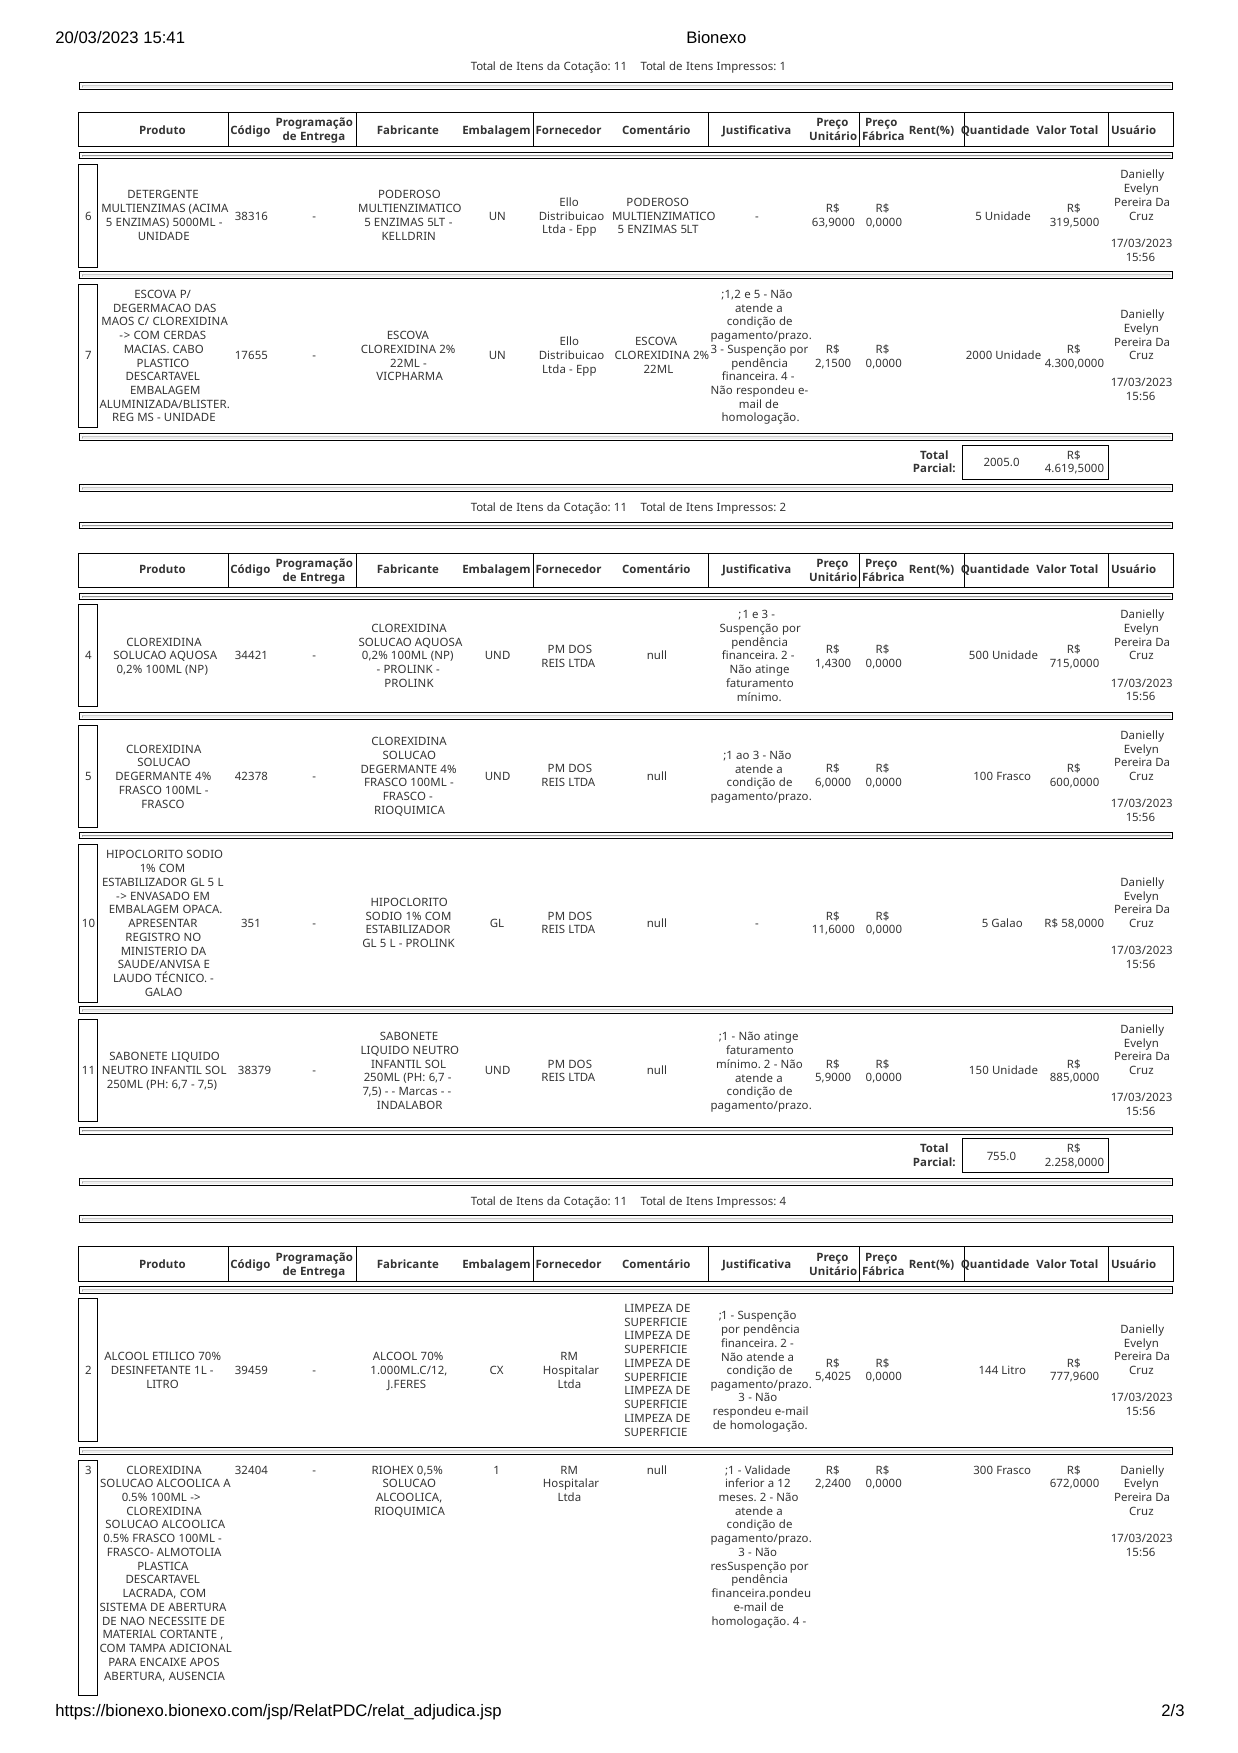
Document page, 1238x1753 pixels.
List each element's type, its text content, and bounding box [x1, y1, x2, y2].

text DE NAO NECESSITE DE [102, 1614, 244, 1628]
text ALCOOLICA, [376, 1491, 461, 1504]
text CLOREXIDINA [371, 734, 472, 748]
text LIQUIDO NEUTRO [360, 1043, 472, 1057]
text COM TAMPA ADICIONAL [99, 1641, 244, 1655]
text DEGERMACAO DAS [113, 301, 229, 314]
text mínimo. 2 - Não [716, 1057, 821, 1071]
picture [80, 833, 1172, 838]
text Evelyn [1124, 621, 1184, 635]
text Embalagem Fornecedor [462, 562, 622, 577]
text 17/03/2023 [1111, 676, 1187, 690]
text 3 - Não [738, 1546, 821, 1559]
text SOLUCAO [382, 1477, 461, 1491]
text 42378 [234, 769, 283, 783]
picture [80, 1448, 1172, 1454]
text ,2% 100ML (NP) [140, 662, 229, 676]
text INFANTIL SOL [371, 1057, 472, 1071]
text por pendência [721, 1322, 813, 1336]
picture [709, 1247, 859, 1281]
text > COM CERDAS [123, 328, 222, 342]
text 4.619,5000 [1044, 462, 1119, 476]
text de Entrega [282, 1264, 370, 1278]
text pendência [731, 1573, 821, 1587]
text SUPERFICIE [624, 1370, 705, 1384]
text 351 [241, 916, 277, 930]
text 11 [82, 1063, 111, 1077]
picture [80, 1128, 1172, 1134]
text Código [230, 123, 288, 137]
text R$ [1067, 1463, 1114, 1477]
text Pereira Da [1114, 1350, 1184, 1364]
text CLOREXIDINA [126, 1504, 216, 1518]
text 100 Frasco [973, 769, 1046, 783]
text Preço Preço [816, 115, 921, 129]
text respondeu e-mail [713, 1404, 819, 1418]
text 1.000ML.C/12, [370, 1364, 462, 1377]
text 11,6000 0,0000 [812, 922, 917, 936]
text EMBALAGEM [130, 383, 244, 397]
text RIOQUIMICA [374, 1504, 461, 1518]
picture [357, 1247, 533, 1281]
text https://bionexo.bionexo.com/jsp/RelatPDC/relat_adjudica.jsp [55, 1702, 527, 1720]
text SOLUCAO ALCOOLICA A [100, 1477, 243, 1491]
text SABONETE LIQUIDO [109, 1049, 291, 1063]
text Danielly [1120, 1022, 1184, 1036]
text R$ [875, 1356, 906, 1369]
text CLOREXIDINA [371, 621, 474, 635]
text Programação [275, 1250, 370, 1264]
text J.FERES [387, 1377, 462, 1391]
text Pereira Da [1114, 1491, 1184, 1504]
picture [80, 434, 1172, 440]
text UND [484, 648, 525, 662]
text pagamento/prazo. [710, 789, 821, 803]
text Não atende a [721, 1350, 813, 1364]
text R$ [826, 762, 856, 775]
text - [755, 916, 776, 930]
text 885,0000 [1049, 1071, 1114, 1085]
text 15:56 [1126, 1545, 1187, 1559]
text R$ [1067, 448, 1097, 462]
picture [1109, 554, 1173, 562]
text Cruz [1129, 1363, 1169, 1377]
text 672,0000 [1049, 1477, 1114, 1491]
text FRASCO 100ML - [119, 783, 226, 797]
text Ltda - Epp 5 ENZIMAS 5LT [542, 223, 731, 237]
text Bionexo [686, 29, 771, 47]
text REGISTRO NO [125, 930, 233, 944]
text Comentário [622, 562, 707, 577]
picture [79, 113, 228, 146]
text Fabricante [377, 123, 456, 137]
text Programação [275, 556, 370, 570]
text Cruz [1129, 770, 1184, 783]
text - [116, 889, 137, 902]
text Ltda [557, 1491, 611, 1504]
text Cruz [1129, 1063, 1184, 1077]
text 5,4025 0,0000 [815, 1369, 917, 1383]
text homologação. 4 - [711, 1614, 820, 1628]
text null [647, 1463, 682, 1477]
text atende a [735, 1071, 821, 1085]
text Fabricante [377, 1257, 456, 1271]
text UNIDADE [138, 229, 242, 243]
text atende a [735, 1504, 813, 1518]
picture [80, 1179, 1172, 1185]
text LIMPEZA DE [624, 1329, 705, 1342]
text - [312, 769, 333, 783]
text GL [489, 916, 520, 930]
text R$ [1067, 1142, 1097, 1155]
text Distribuicao CLOREXIDINA 2% [538, 349, 727, 362]
text Pereira Da [1114, 756, 1184, 770]
text INDALABOR [377, 1098, 456, 1112]
text 5 Unidade [975, 209, 1044, 223]
text - [755, 209, 776, 223]
text R$ [826, 642, 856, 656]
text NEUTRO INFANTIL SOL 38379 [111, 1063, 291, 1077]
text Evelyn [1124, 889, 1184, 903]
text 7/03/2023 [1117, 376, 1187, 390]
text GL 5 L - PROLINK [362, 937, 470, 950]
picture [860, 554, 964, 562]
text mail de [738, 397, 821, 411]
text PODEROSO [626, 195, 703, 209]
text R$ [1067, 342, 1097, 356]
text Total de Itens da Cotação: 11 [471, 59, 640, 73]
text 300 Frasco [973, 1463, 1046, 1477]
text mínimo. [737, 690, 812, 704]
text 7 [85, 348, 108, 362]
picture [79, 1247, 228, 1281]
text 319,5000 [1049, 215, 1114, 229]
text LIMPEZA DE [624, 1356, 705, 1370]
text ALCOOL 70% [373, 1349, 462, 1364]
text ABERTURA, AUSENCIA [104, 1669, 244, 1683]
picture [80, 83, 1172, 89]
text LIMPEZA DE [624, 1301, 705, 1315]
text VICPHARMA [376, 369, 456, 383]
picture [709, 113, 859, 146]
text PLASTICO [136, 356, 222, 369]
text Evelyn [1124, 182, 1184, 196]
text 4.300,0000 [1044, 356, 1119, 370]
text LAUDO TÉCNICO. - [113, 971, 233, 985]
text LIMPEZA DE [624, 1384, 705, 1397]
text Total [920, 448, 974, 462]
text ;1 - Não atinge [718, 1029, 821, 1043]
text SOLUCAO [137, 756, 226, 769]
text 0 [116, 662, 140, 676]
text PM DOS [547, 642, 613, 656]
text SOLUCAO AQUOSA [113, 649, 229, 662]
text Hospitalar [543, 1364, 611, 1377]
text Rent(%) Quantidade Valor Total Usuário [908, 123, 1188, 137]
text null [647, 648, 682, 662]
text .5% 100ML -> [128, 1490, 220, 1504]
text R$ [1067, 762, 1114, 776]
text 17/03/2023 [1111, 1391, 1187, 1405]
text CLOREXIDINA 2% [361, 342, 472, 356]
text null [647, 1063, 682, 1077]
text 777,9600 [1050, 1370, 1115, 1383]
text Produto [139, 562, 203, 577]
text ENZIMAS) 5000ML - [129, 215, 242, 229]
text 6,0000 0,0000 [815, 775, 917, 789]
text pagamento/prazo. [710, 1098, 821, 1112]
text Evelyn [1124, 1336, 1184, 1350]
text Parcial: [913, 1156, 974, 1169]
picture [963, 1139, 1108, 1172]
text condição de [726, 1085, 821, 1098]
text 6 [85, 209, 108, 223]
text 2,2400 0,0000 [815, 1477, 917, 1491]
text DEGERMANTE 4% [360, 762, 472, 776]
text ESCOVA [635, 334, 694, 349]
text SOLUCAO ALCOOLICA [105, 1518, 236, 1531]
text R$ [826, 1356, 856, 1369]
text 5 Galao [982, 916, 1038, 930]
text Rent(%) Quantidade Valor Total Usuário [908, 1257, 1188, 1271]
text R$ [1067, 1356, 1115, 1370]
picture [1109, 1247, 1173, 1257]
text 55.0 [993, 1149, 1033, 1163]
text - [312, 916, 333, 930]
text - Não [748, 1391, 793, 1404]
text ESCOVA [387, 328, 472, 342]
picture [79, 845, 97, 1002]
text inferior a 12 [725, 1477, 807, 1490]
text CX [489, 1363, 520, 1377]
text CLOREXIDINA [126, 1463, 243, 1477]
text 50ML (PH: 6,7 - 7,5) [113, 1077, 235, 1091]
text 1 [493, 1463, 517, 1477]
text 15:56 [1126, 690, 1187, 704]
text MAOS C/ CLOREXIDINA [101, 314, 241, 329]
text Produto [139, 123, 203, 137]
text 1 - Suspenção [721, 1308, 813, 1322]
text GALAO [144, 985, 233, 999]
text Danielly [1120, 307, 1184, 321]
text .5% FRASCO 100ML - [109, 1531, 239, 1545]
text DESINFETANTE 1L - [111, 1364, 234, 1377]
text 38316 [234, 209, 283, 223]
text Código [230, 1257, 288, 1271]
text 17/03/2023 [1111, 1531, 1187, 1545]
text Danielly [1120, 1463, 1184, 1477]
text DESCARTAVEL [125, 1572, 218, 1586]
text 005.0 [990, 455, 1036, 469]
picture [79, 1299, 97, 1441]
text Justificativa [722, 123, 810, 137]
text Unitário Fábrica [809, 129, 921, 143]
text Não respondeu e- [710, 384, 821, 397]
text SUPERFICIE [624, 1342, 705, 1356]
text - [312, 1463, 333, 1477]
text MATERIAL CORTANTE , [102, 1628, 244, 1641]
text 3 - Suspenção por [727, 342, 821, 356]
picture [229, 1247, 356, 1281]
text CLOREXIDINA [126, 742, 226, 756]
picture [79, 1461, 97, 1695]
text Danielly [1120, 875, 1184, 889]
picture [965, 113, 1108, 123]
text Evelyn [1124, 742, 1184, 756]
text Ello [694, 334, 727, 349]
text meses. 2 - Não [718, 1490, 813, 1504]
text pendência [731, 635, 812, 649]
text Pereira Da [1114, 196, 1184, 209]
text Código [230, 562, 288, 577]
text MULTIENZIMATICO [358, 202, 476, 215]
text DEGERMANTE 4% [115, 769, 226, 783]
text DETERGENTE [127, 188, 242, 202]
text LIMPEZA DE [624, 1411, 705, 1425]
text homologação. [721, 411, 810, 424]
text Rent(%) Quantidade Valor Total Usuário [908, 562, 1188, 577]
text Hospitalar [543, 1477, 611, 1491]
text ALCOOL ETILICO 70% [104, 1349, 238, 1364]
text R$ [875, 342, 906, 356]
text 0/03/2023 15:41 [64, 29, 210, 47]
text Comentário [622, 123, 707, 137]
text Danielly [1120, 728, 1184, 742]
text Ltda [557, 1377, 611, 1391]
picture [79, 726, 97, 827]
text FRASCO 100ML - [364, 776, 472, 789]
text 5,9000 0,0000 [815, 1071, 917, 1084]
text UN [488, 209, 521, 223]
text DESCARTAVEL [125, 369, 244, 383]
picture [965, 1271, 1108, 1281]
text 2,1500 0,0000 [815, 356, 917, 370]
picture [860, 137, 964, 146]
text R$ [875, 909, 906, 922]
text Justificativa [722, 1257, 810, 1271]
text 2 [85, 1363, 108, 1377]
text EMBALAGEM OPACA. [108, 902, 233, 916]
text R$ [826, 1057, 856, 1071]
text ESTABILIZADOR [365, 923, 470, 937]
text Cruz [1129, 209, 1169, 223]
text Total de Itens da Cotação: 11 [471, 500, 640, 514]
text UND [484, 1063, 525, 1077]
text R$ [826, 201, 856, 215]
text 5:56 [1132, 250, 1172, 264]
text ALUMINIZADA/BLISTER. [99, 397, 244, 411]
text Unitário Fábrica [809, 1264, 921, 1278]
text condição de [726, 1518, 821, 1532]
text Total de Itens Impressos: 1 [640, 59, 802, 73]
text Total de Itens Impressos: 2 [640, 500, 802, 514]
text 5 [85, 769, 108, 783]
text - PROLINK - [376, 663, 474, 676]
text FRASCO - [383, 789, 472, 803]
picture [534, 113, 708, 146]
text Cruz [1129, 349, 1184, 362]
picture [80, 153, 1172, 158]
text 1 e 3 - [742, 607, 793, 621]
text - [312, 1063, 333, 1077]
picture [79, 605, 97, 706]
picture [860, 1247, 964, 1257]
picture [80, 485, 1172, 491]
picture [229, 554, 356, 587]
text RM [560, 1463, 611, 1477]
text 17/03/2023 [1111, 943, 1187, 958]
text REG MS - UNIDADE [112, 411, 244, 425]
text UND [484, 769, 525, 783]
text Comentário [622, 1257, 707, 1271]
picture [80, 713, 1172, 719]
text Justificativa [722, 562, 810, 577]
text R$ [875, 1463, 906, 1477]
picture [965, 577, 1108, 587]
text Ello [559, 334, 635, 349]
picture [965, 137, 1108, 146]
text 17655 [234, 348, 283, 362]
text 15:56 [1126, 1104, 1187, 1118]
text faturamento [726, 676, 812, 690]
text SABONETE [379, 1029, 472, 1043]
text HIPOCLORITO SODIO [106, 848, 236, 862]
picture [1109, 1271, 1173, 1281]
text RM [560, 1349, 611, 1364]
text Não atinge [729, 663, 812, 676]
text SAUDE/ANVISA E [118, 958, 233, 971]
text SUPERFICIE [624, 1315, 705, 1329]
text R$ [826, 342, 856, 356]
text R$ [1067, 1057, 1114, 1071]
text - [312, 648, 333, 662]
text SUPERFICIE [624, 1397, 705, 1411]
text SOLUCAO [382, 748, 472, 762]
text PM DOS [547, 762, 613, 776]
text resSuspenção por [710, 1559, 821, 1573]
text pagamento/prazo. [710, 1532, 821, 1546]
text Embalagem Fornecedor [462, 1257, 622, 1271]
text SISTEMA DE ABERTURA [99, 1600, 244, 1614]
text Suspenção por [719, 621, 812, 635]
text 15:56 [1126, 958, 1187, 971]
text R$ [1067, 201, 1114, 215]
text FRASCO [141, 797, 226, 811]
text 10 [82, 916, 111, 930]
text ESCOVA P/ [134, 287, 229, 301]
text Total [920, 1142, 974, 1156]
text Parcial: [913, 462, 974, 476]
text REIS LTDA [541, 656, 613, 670]
text 600,0000 [1049, 776, 1114, 789]
text APRESENTAR [128, 916, 233, 930]
text R$ [875, 1057, 906, 1071]
text PARA ENCAIXE APOS [108, 1655, 244, 1669]
text 4 [85, 648, 108, 662]
picture [860, 1271, 964, 1281]
text Distribuicao MULTIENZIMATICO [538, 209, 731, 223]
text HIPOCLORITO [370, 895, 470, 909]
picture [965, 1247, 1108, 1257]
picture [80, 1287, 1172, 1293]
text MULTIENZIMAS (ACIMA [101, 202, 242, 215]
text CLOREXIDINA [126, 635, 229, 649]
text pagamento/prazo. [710, 328, 821, 342]
text 5:56 [1132, 810, 1172, 824]
picture [79, 165, 97, 267]
picture [534, 1247, 708, 1281]
text ;1 - Validade [725, 1463, 807, 1477]
text - [312, 348, 333, 362]
text e-mail de [733, 1600, 820, 1614]
text Pereira Da [1114, 335, 1184, 349]
text financeira. 4 - [722, 370, 821, 384]
text Unitário Fábrica [809, 570, 921, 584]
text 5 [106, 215, 129, 229]
picture [80, 523, 1172, 528]
picture [709, 554, 859, 587]
text > ENVASADO EM [137, 889, 241, 903]
text condição de [727, 314, 805, 328]
text - [312, 1363, 333, 1377]
text pagamento/prazo. [710, 1377, 821, 1391]
text ;1,2 e 5 - Não [721, 287, 810, 301]
picture [79, 554, 228, 587]
text ;1 ao 3 - Não [723, 748, 808, 762]
picture [860, 577, 964, 587]
picture [80, 1007, 1172, 1013]
text 715,0000 [1049, 656, 1114, 670]
text R$ [875, 762, 906, 775]
picture [80, 272, 1172, 278]
text Pereira Da [1114, 635, 1184, 649]
text LACRADA, COM [122, 1586, 219, 1600]
text SODIO 1% COM [365, 909, 470, 923]
text REIS LTDA [541, 776, 613, 789]
text R$ [1067, 642, 1114, 656]
text Danielly [1120, 168, 1184, 182]
text Fabricante [377, 562, 456, 577]
text - [312, 209, 333, 223]
text 22ML - [390, 356, 472, 370]
text Evelyn [1124, 1036, 1184, 1050]
picture [1109, 113, 1173, 123]
text RIOHEX 0,5% [371, 1463, 461, 1477]
text 39459 [234, 1363, 283, 1377]
text 15:56 [1126, 390, 1187, 403]
text 17/03/2023 [1111, 797, 1187, 811]
text 7/03/2023 [1117, 236, 1187, 250]
picture [79, 285, 97, 427]
picture [963, 446, 1108, 479]
text Pereira Da [1114, 903, 1184, 917]
text de Entrega [282, 570, 370, 584]
text PLASTICA [137, 1559, 239, 1573]
picture [860, 113, 964, 123]
picture [965, 554, 1108, 562]
text de homologação. [713, 1418, 819, 1432]
text REIS LTDA [541, 1071, 613, 1085]
text Evelyn [1124, 1477, 1184, 1491]
text UN [488, 348, 521, 362]
text 0,2% 100ML (NP) [362, 649, 474, 663]
text Programação [275, 115, 370, 129]
text 50ML (PH: 6,7 - [370, 1071, 468, 1084]
text Produto [139, 1257, 203, 1271]
text pendência [731, 356, 815, 370]
text MINISTERIO DA [121, 944, 233, 958]
text Embalagem Fornecedor [462, 123, 622, 137]
text R$ [826, 909, 856, 922]
picture [229, 113, 356, 146]
text Preço Preço [816, 556, 921, 570]
text financeira. 2 - [721, 1336, 813, 1350]
text 2000 Unidade [966, 348, 1053, 362]
text 2/3 [1161, 1702, 1209, 1720]
text Ltda - Epp 22ML [542, 362, 727, 376]
text Evelyn [1124, 321, 1184, 335]
text R$ [875, 201, 906, 215]
text 5 ENZIMAS 5LT - [364, 215, 476, 229]
text SUPERFICIE [624, 1425, 705, 1439]
text financeira. 2 - [722, 649, 812, 663]
text 3 [85, 1463, 108, 1477]
text R$ [826, 1463, 856, 1477]
text condição de [726, 1364, 813, 1377]
text null [647, 769, 682, 783]
text financeira.pondeu [711, 1586, 820, 1600]
text Danielly [1120, 1322, 1184, 1336]
text 7,5) - - Marcas - - [362, 1084, 470, 1098]
text atende a [735, 301, 810, 315]
text Cruz [1129, 917, 1184, 930]
text Ello [559, 195, 594, 209]
text Total de Itens Impressos: 4 [640, 1194, 802, 1208]
picture [357, 554, 533, 587]
text PODEROSO [378, 188, 476, 202]
text PROLINK [384, 676, 448, 690]
text KELLDRIN [381, 229, 476, 243]
text 34421 [234, 648, 283, 662]
text Total de Itens da Cotação: 11 [471, 1194, 640, 1208]
text RIOQUIMICA [374, 803, 458, 817]
picture [80, 594, 1172, 599]
text MACIAS. CABO [123, 342, 222, 356]
text Pereira Da [1114, 1050, 1184, 1063]
text atende a [735, 762, 808, 776]
text 2.258,0000 [1044, 1155, 1119, 1169]
picture [1109, 137, 1173, 146]
text 15:56 [1126, 1405, 1187, 1418]
text 150 Unidade [969, 1063, 1050, 1077]
picture [79, 1020, 97, 1121]
text null [647, 916, 682, 930]
text PM DOS [547, 909, 613, 923]
text faturamento [726, 1043, 821, 1057]
picture [80, 1216, 1172, 1222]
picture [357, 113, 533, 146]
text FRASCO- ALMOTOLIA [107, 1545, 239, 1559]
text Cruz [1129, 1504, 1184, 1518]
text de Entrega [282, 129, 370, 143]
text 7/03/2023 [1117, 1091, 1187, 1104]
text Preço Preço [816, 1250, 921, 1264]
text PM DOS [547, 1057, 613, 1071]
picture [534, 554, 708, 587]
text R$ 58,0000 [1044, 916, 1120, 930]
text 1,4300 0,0000 [815, 656, 917, 670]
text 63,9000 0,0000 [812, 215, 917, 229]
text 500 Unidade [969, 648, 1050, 662]
text R$ [875, 642, 906, 656]
text REIS LTDA [541, 923, 613, 936]
text 144 Litro [978, 1363, 1041, 1377]
text Danielly [1120, 607, 1184, 621]
text 32404 [243, 1463, 283, 1477]
text SOLUCAO AQUOSA [358, 635, 474, 649]
text Cruz [1129, 648, 1169, 662]
text % COM [146, 861, 241, 875]
text condição de [726, 776, 808, 789]
text LITRO [146, 1377, 238, 1391]
picture [1109, 577, 1173, 587]
text ESTABILIZADOR GL 5 L [102, 875, 241, 889]
